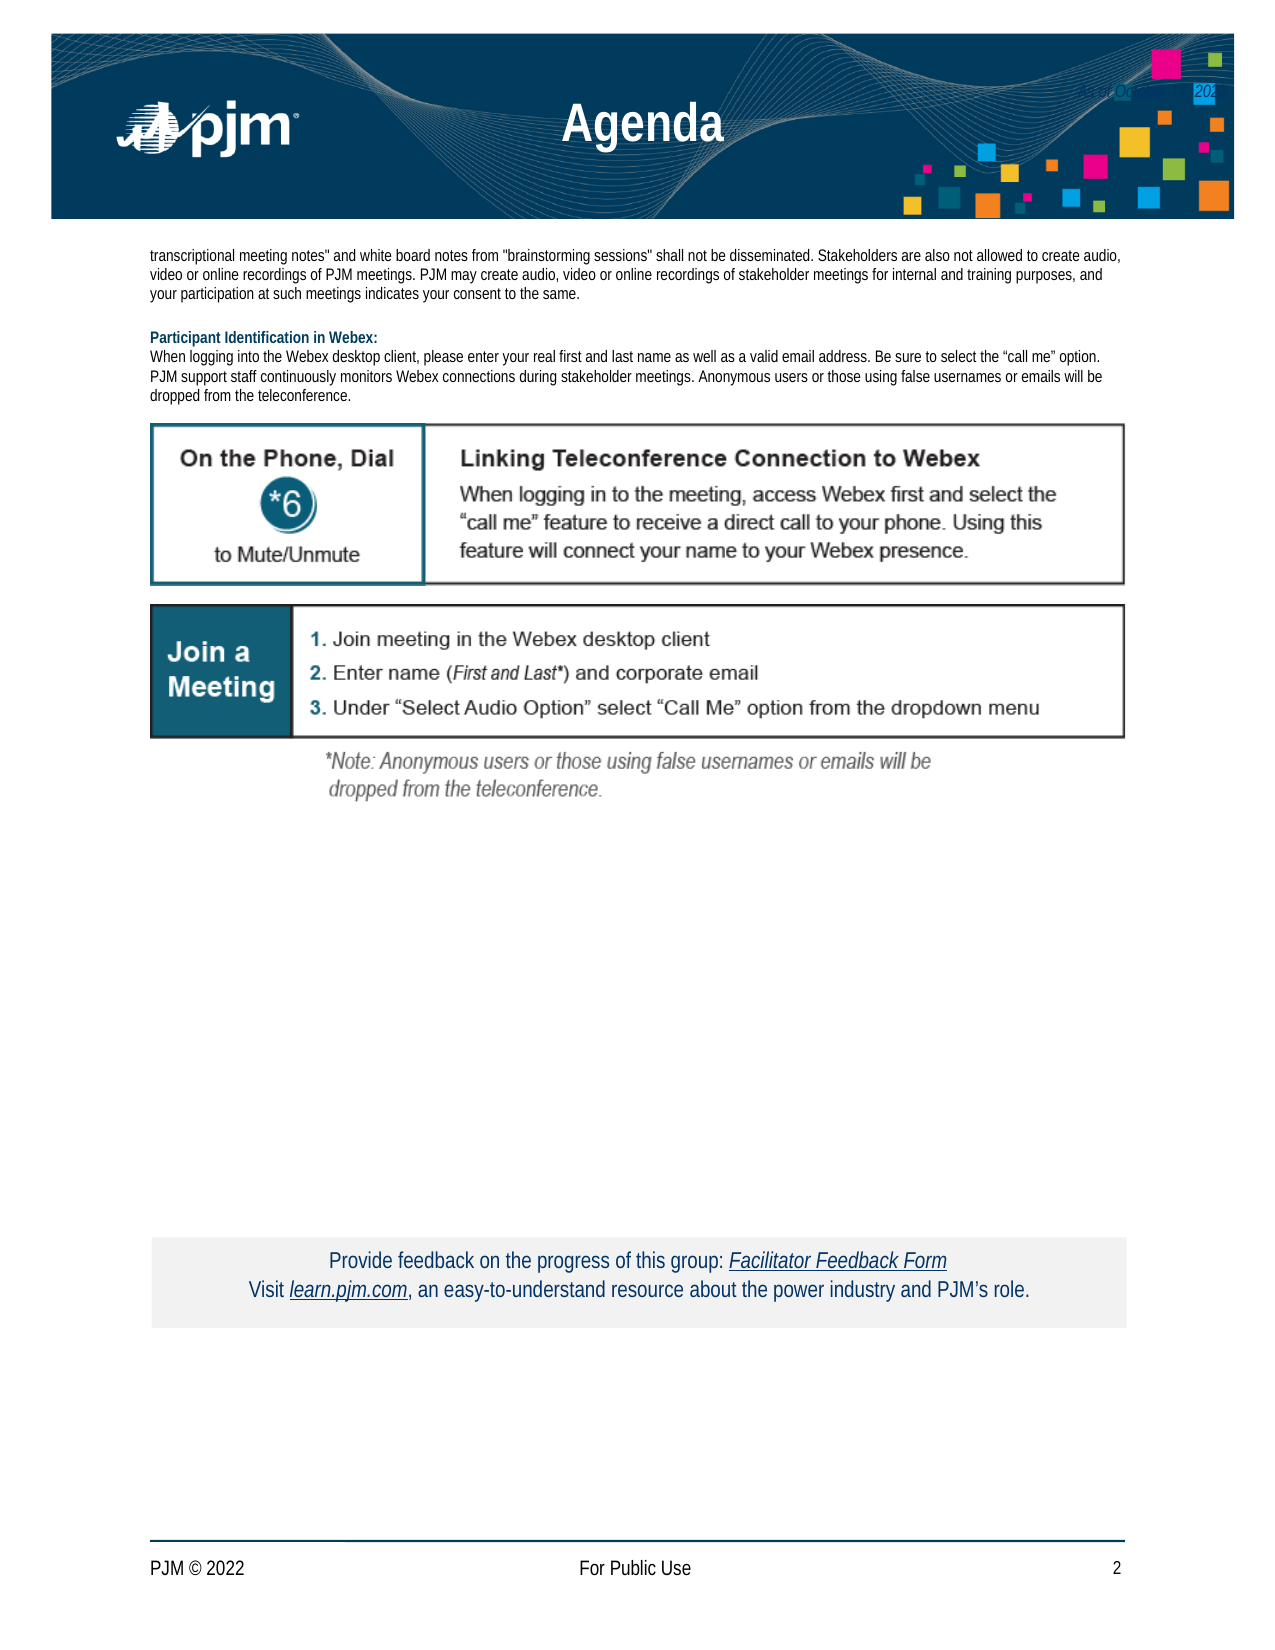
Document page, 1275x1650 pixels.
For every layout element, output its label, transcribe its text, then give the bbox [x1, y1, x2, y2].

subtitle Participant Identification in Webex: [150, 328, 1125, 347]
picture [150, 423, 1125, 586]
text PJM support staff continuously monitors Webex connections during stakeholder meetings. Anonymous users or those using false usernames or emails will be dropped from the teleconference. [150, 366, 1125, 405]
picture [51, 32, 1235, 219]
text When logging into the Webex desktop client, please enter your real first and last name as well as a valid email address. Be sure to select the “call me” option. [150, 347, 1125, 366]
picture [150, 604, 1125, 805]
